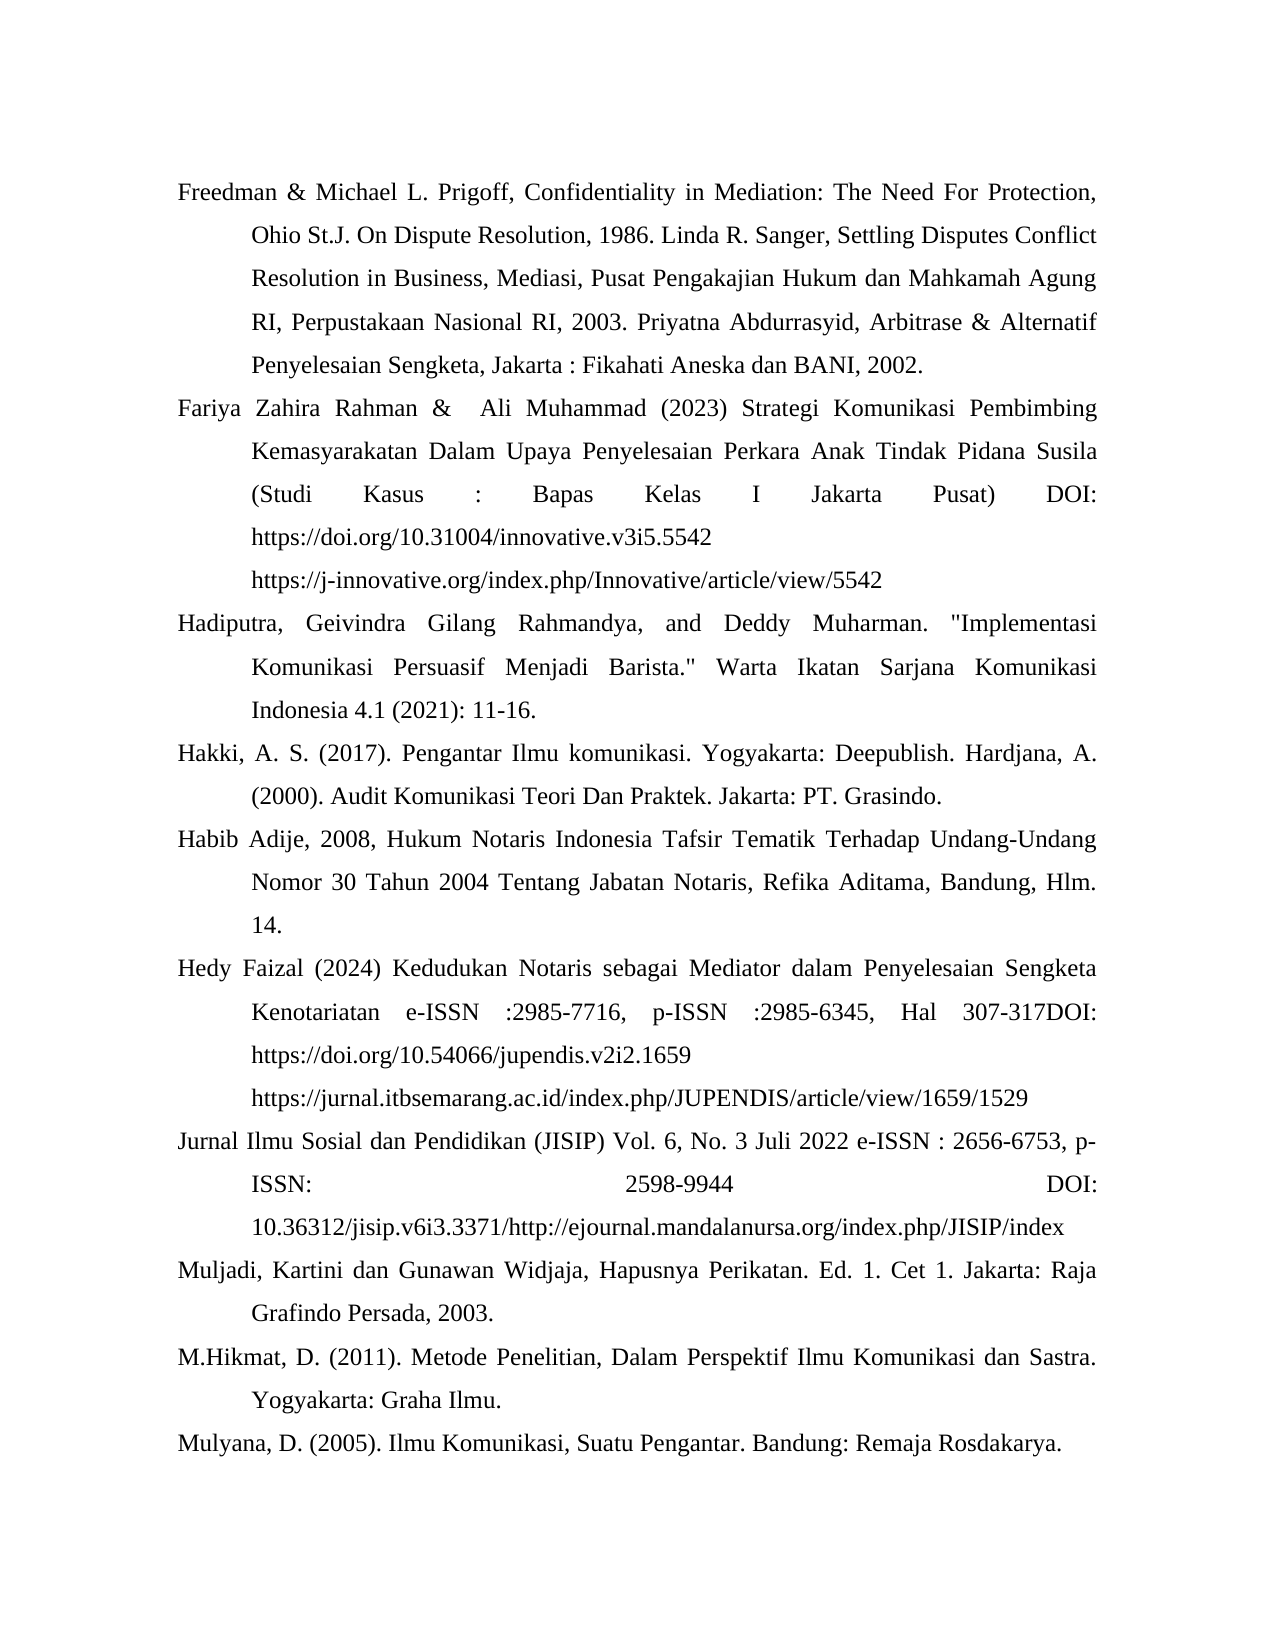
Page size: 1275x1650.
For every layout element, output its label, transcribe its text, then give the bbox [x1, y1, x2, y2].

text Muljadi, Kartini dan Gunawan Widjaja, Hapusnya Perikatan. Ed. 1. Cet 1. Jakarta: Raja Grafindo Persada, 2003. [177, 1255, 1098, 1327]
text Hadiputra, Geivindra Gilang Rahmandya, and Deddy Muharman. "Implementasi Komunikasi Persuasif Menjadi Barista." Warta Ikatan Sarjana Komunikasi Indonesia 4.1 (2021): 11-16. [177, 608, 1098, 723]
text Hakki, A. S. (2017). Pengantar Ilmu komunikasi. Yogyakarta: Deepublish. Hardjana, A. (2000). Audit Komunikasi Teori Dan Praktek. Jakarta: PT. Grasindo. [177, 738, 1098, 810]
text Hedy Faizal (2024) Kedudukan Notaris sebagai Mediator dalam Penyelesaian Sengketa Kenotariatan e-ISSN :2985-7716, p-ISSN :2985-6345, Hal 307-317DOI: https://doi.org/10.54066/jupendis.v2i2.1659 https://jurnal.itbsemarang.ac.id/index.php/JUPENDIS/article/view/1659/1529 [177, 953, 1098, 1112]
text Fariya Zahira Rahman & Ali Muhammad (2023) Strategi Komunikasi Pembimbing Kemasyarakatan Dalam Upaya Penyelesaian Perkara Anak Tindak Pidana Susila (Studi Kasus : Bapas Kelas I Jakarta Pusat) DOI: https://doi.org/10.31004/innovative.v3i5.5542 https://j-innovative.org/index.php/Innovative/article/view/5542 [177, 393, 1098, 594]
text Freedman & Michael L. Prigoff, Confidentiality in Mediation: The Need For Protection, Ohio St.J. On Dispute Resolution, 1986. Linda R. Sanger, Settling Disputes Conflict Resolution in Business, Mediasi, Pusat Pengakajian Hukum dan Mahkamah Agung RI, Perpustakaan Nasional RI, 2003. Priyatna Abdurrasyid, Arbitrase & Alternatif Penyelesaian Sengketa, Jakarta : Fikahati Aneska dan BANI, 2002. [177, 177, 1098, 378]
text Habib Adije, 2008, Hukum Notaris Indonesia Tafsir Tematik Terhadap Undang-Undang Nomor 30 Tahun 2004 Tentang Jabatan Notaris, Refika Aditama, Bandung, Hlm. 14. [177, 824, 1098, 939]
text M.Hikmat, D. (2011). Metode Penelitian, Dalam Perspektif Ilmu Komunikasi dan Sastra. Yogyakarta: Graha Ilmu. [177, 1342, 1098, 1413]
text Jurnal Ilmu Sosial dan Pendidikan (JISIP) Vol. 6, No. 3 Juli 2022 e-ISSN : 2656-6753, p-ISSN: 2598-9944 DOI: 10.36312/jisip.v6i3.3371/http://ejournal.mandalanursa.org/index.php/JISIP/index [177, 1126, 1098, 1241]
text Mulyana, D. (2005). Ilmu Komunikasi, Suatu Pengantar. Bandung: Remaja Rosdakarya. [177, 1428, 1098, 1457]
